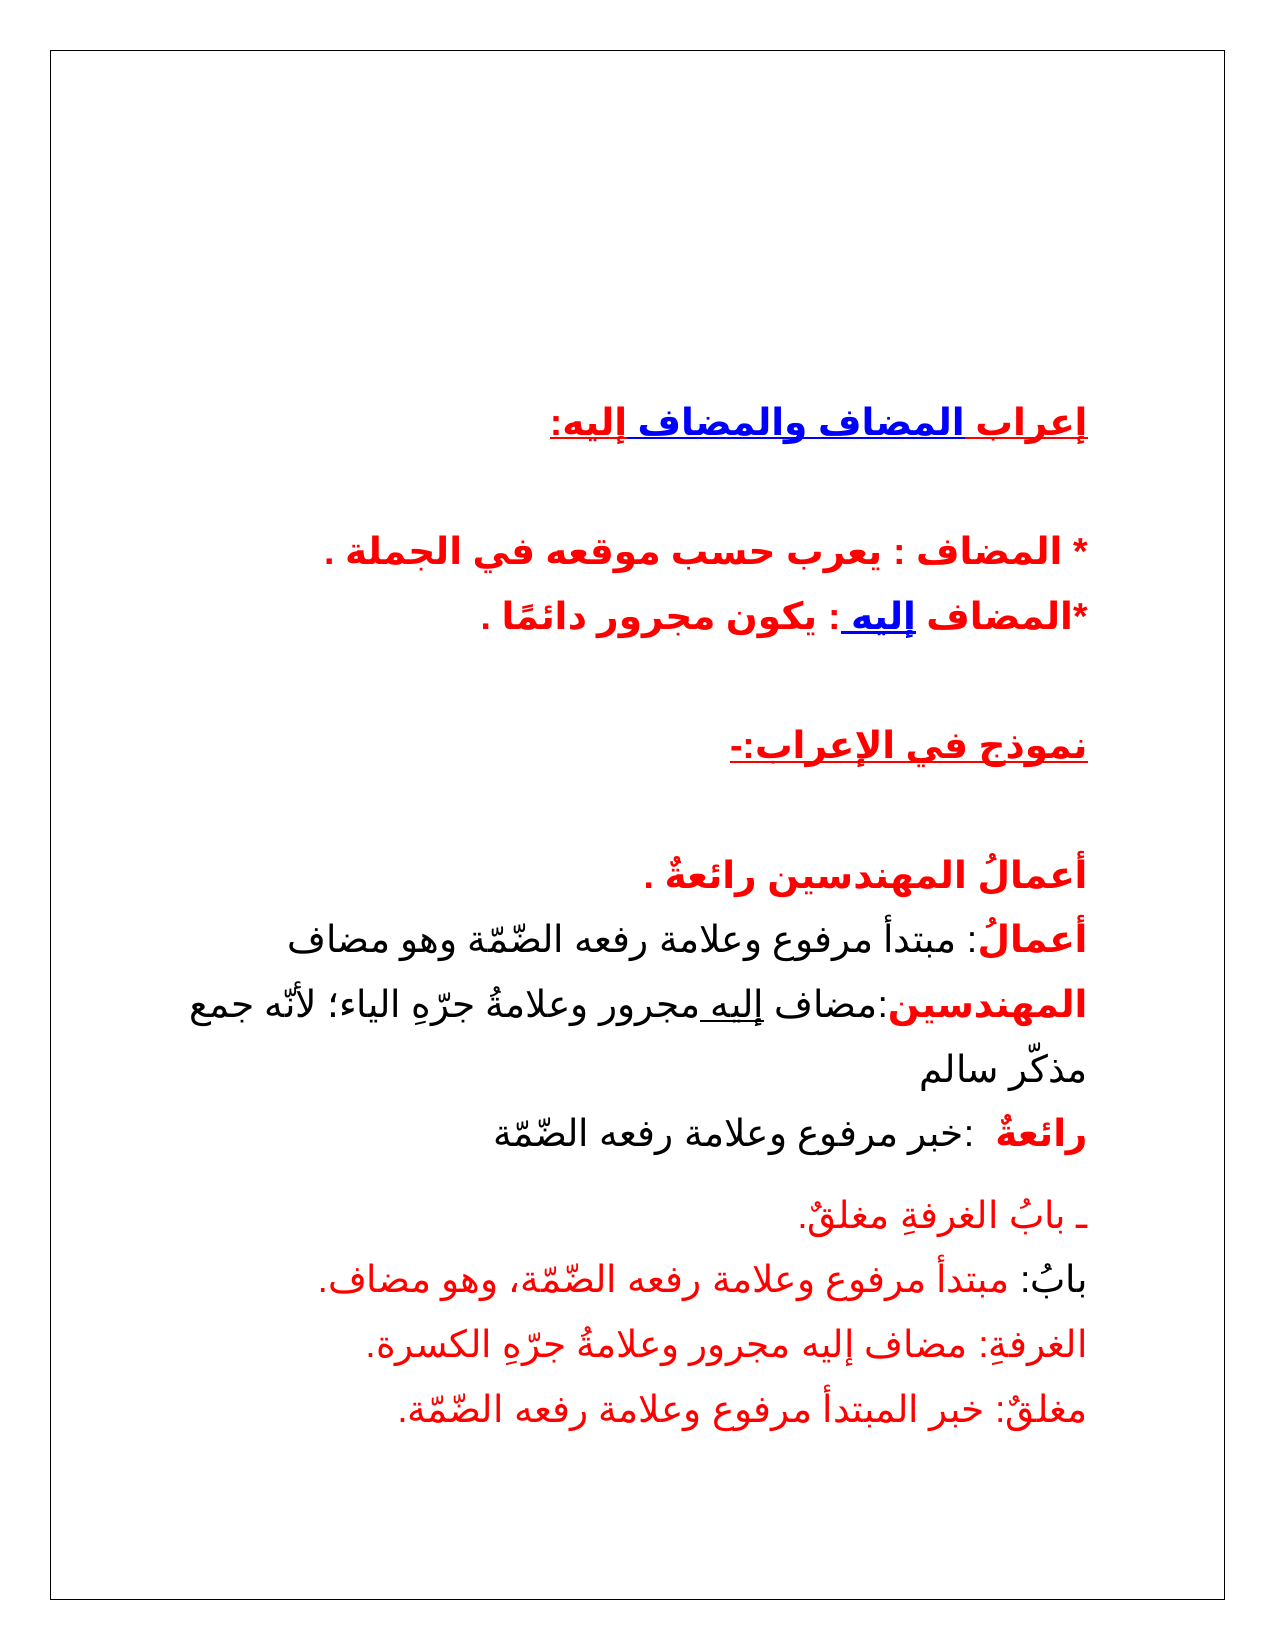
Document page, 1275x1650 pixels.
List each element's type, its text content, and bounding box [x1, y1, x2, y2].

text إعراب المضاف والمضاف إليه: * المضاف : يعرب حسب موقعه في الجملة . *المضاف إليه : يكون مجرور دائمًا . نموذج في الإعراب:- أعمالُ المهندسين رائعةٌ . أعمالُ: مبتدأ مرفوع وعلامة رفعه الضّمّة وهو مضاف المهندسين:مضاف إليه مجرور وعلامةُ جرّهِ الياء؛ لأنّه جمع مذكّر سالم رائعةٌ :خبر مرفوع وعلامة رفعه الضّمّة [158, 400, 1087, 1155]
list بابُ: مبتدأ مرفوع وعلامة رفعه الضّمّة، وهو مضاف. [158, 1258, 1087, 1301]
list الغرفةِ: مضاف إليه مجرور وعلامةُ جرّهِ الكسرة. [158, 1322, 1087, 1365]
list مغلقٌ: خبر المبتدأ مرفوع وعلامة رفعه الضّمّة. [158, 1387, 1087, 1430]
list ـ بابُ الغرفةِ مغلقٌ. [158, 1193, 1087, 1236]
